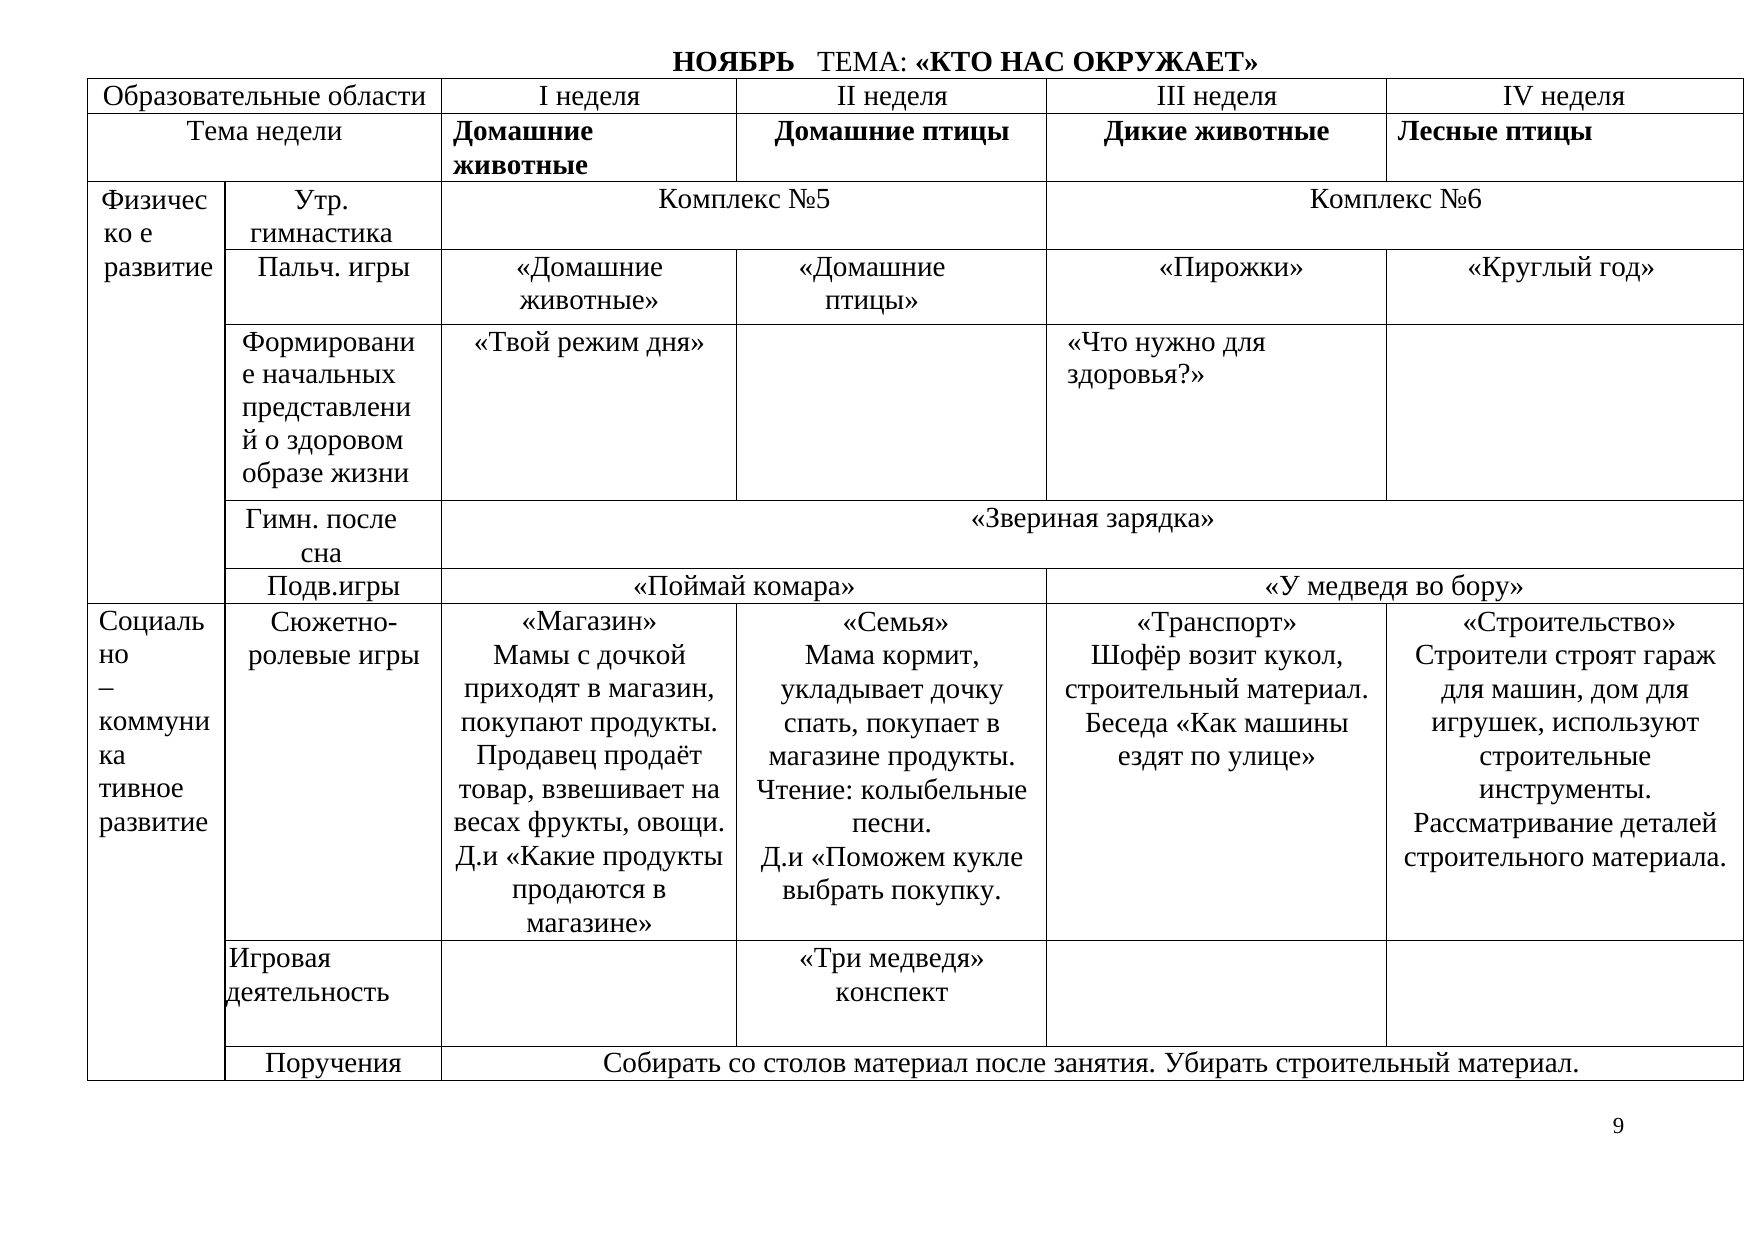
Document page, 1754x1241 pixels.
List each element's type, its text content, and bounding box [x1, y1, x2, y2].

table_cell Утр. гимнастика [226, 182, 441, 249]
table_cell Физическо е развитие [88, 182, 224, 603]
table_cell «Строительство» Строители строят гараж для машин, дом для игрушек, используют строительные инструменты. Рассматривание деталей строительного материала. [1387, 604, 1743, 939]
table_cell Социально – коммуника тивное развитие [88, 604, 224, 1080]
table_cell «Домашние животные» [442, 250, 736, 324]
table_cell Подв.игры [226, 569, 441, 603]
table_cell Домашние животные [442, 114, 736, 181]
table_cell «Что нужно для здоровья?» [1047, 325, 1386, 500]
table_cell [1387, 941, 1743, 1046]
table_header I неделя [442, 79, 736, 112]
table_cell Дикие животные [1047, 114, 1386, 181]
table_cell «Домашние птицы» [737, 250, 1046, 324]
table_cell «Звериная зарядка» [442, 501, 1743, 568]
table_header Образовательные области [88, 79, 441, 112]
table_cell [1387, 325, 1743, 500]
table_cell «Твой режим дня» [442, 325, 736, 500]
table_cell Комплекс №5 [442, 182, 1046, 249]
table_cell Сюжетно- ролевые игры [226, 604, 441, 939]
table_header III неделя [1047, 79, 1386, 112]
table_cell «Поймай комара» [442, 569, 1046, 603]
text НОЯБРЬ ТЕМА: «КТО НАС ОКРУЖАЕТ» [672, 44, 1739, 77]
table_cell Собирать со столов материал после занятия. Убирать строительный материал. [442, 1047, 1743, 1080]
table_cell «Круглый год» [1387, 250, 1743, 324]
table_cell «У медведя во бору» [1047, 569, 1743, 603]
table_cell [737, 325, 1046, 500]
table_cell Гимн. после сна [226, 501, 441, 568]
table_cell «Три медведя» конспект [737, 941, 1046, 1046]
table_cell «Пирожки» [1047, 250, 1386, 324]
table_cell Игровая деятельность [226, 941, 441, 1046]
table_cell Поручения [226, 1047, 441, 1080]
table_cell Пальч. игры [226, 250, 441, 324]
table_cell «Магазин» Мамы с дочкой приходят в магазин, покупают продукты. Продавец продаёт товар, взвешивает на весах фрукты, овощи. Д.и «Какие продукты продаются в магазине» [442, 604, 736, 939]
table_cell Домашние птицы [737, 114, 1046, 181]
table_header II неделя [737, 79, 1046, 112]
table_cell Тема недели [88, 114, 441, 181]
table_cell [442, 941, 736, 1046]
table_cell Комплекс №6 [1047, 182, 1743, 249]
table_cell Формирование начальных представлений о здоровом образе жизни [226, 325, 441, 500]
table_cell Лесные птицы [1387, 114, 1743, 181]
table_cell «Транспорт» Шофёр возит кукол, строительный материал. Беседа «Как машины ездят по улице» [1047, 604, 1386, 939]
table_cell [1047, 941, 1386, 1046]
table_header IV неделя [1387, 79, 1743, 112]
table_cell «Семья» Мама кормит, укладывает дочку спать, покупает в магазине продукты. Чтение: колыбельные песни. Д.и «Поможем кукле выбрать покупку. [737, 604, 1046, 939]
